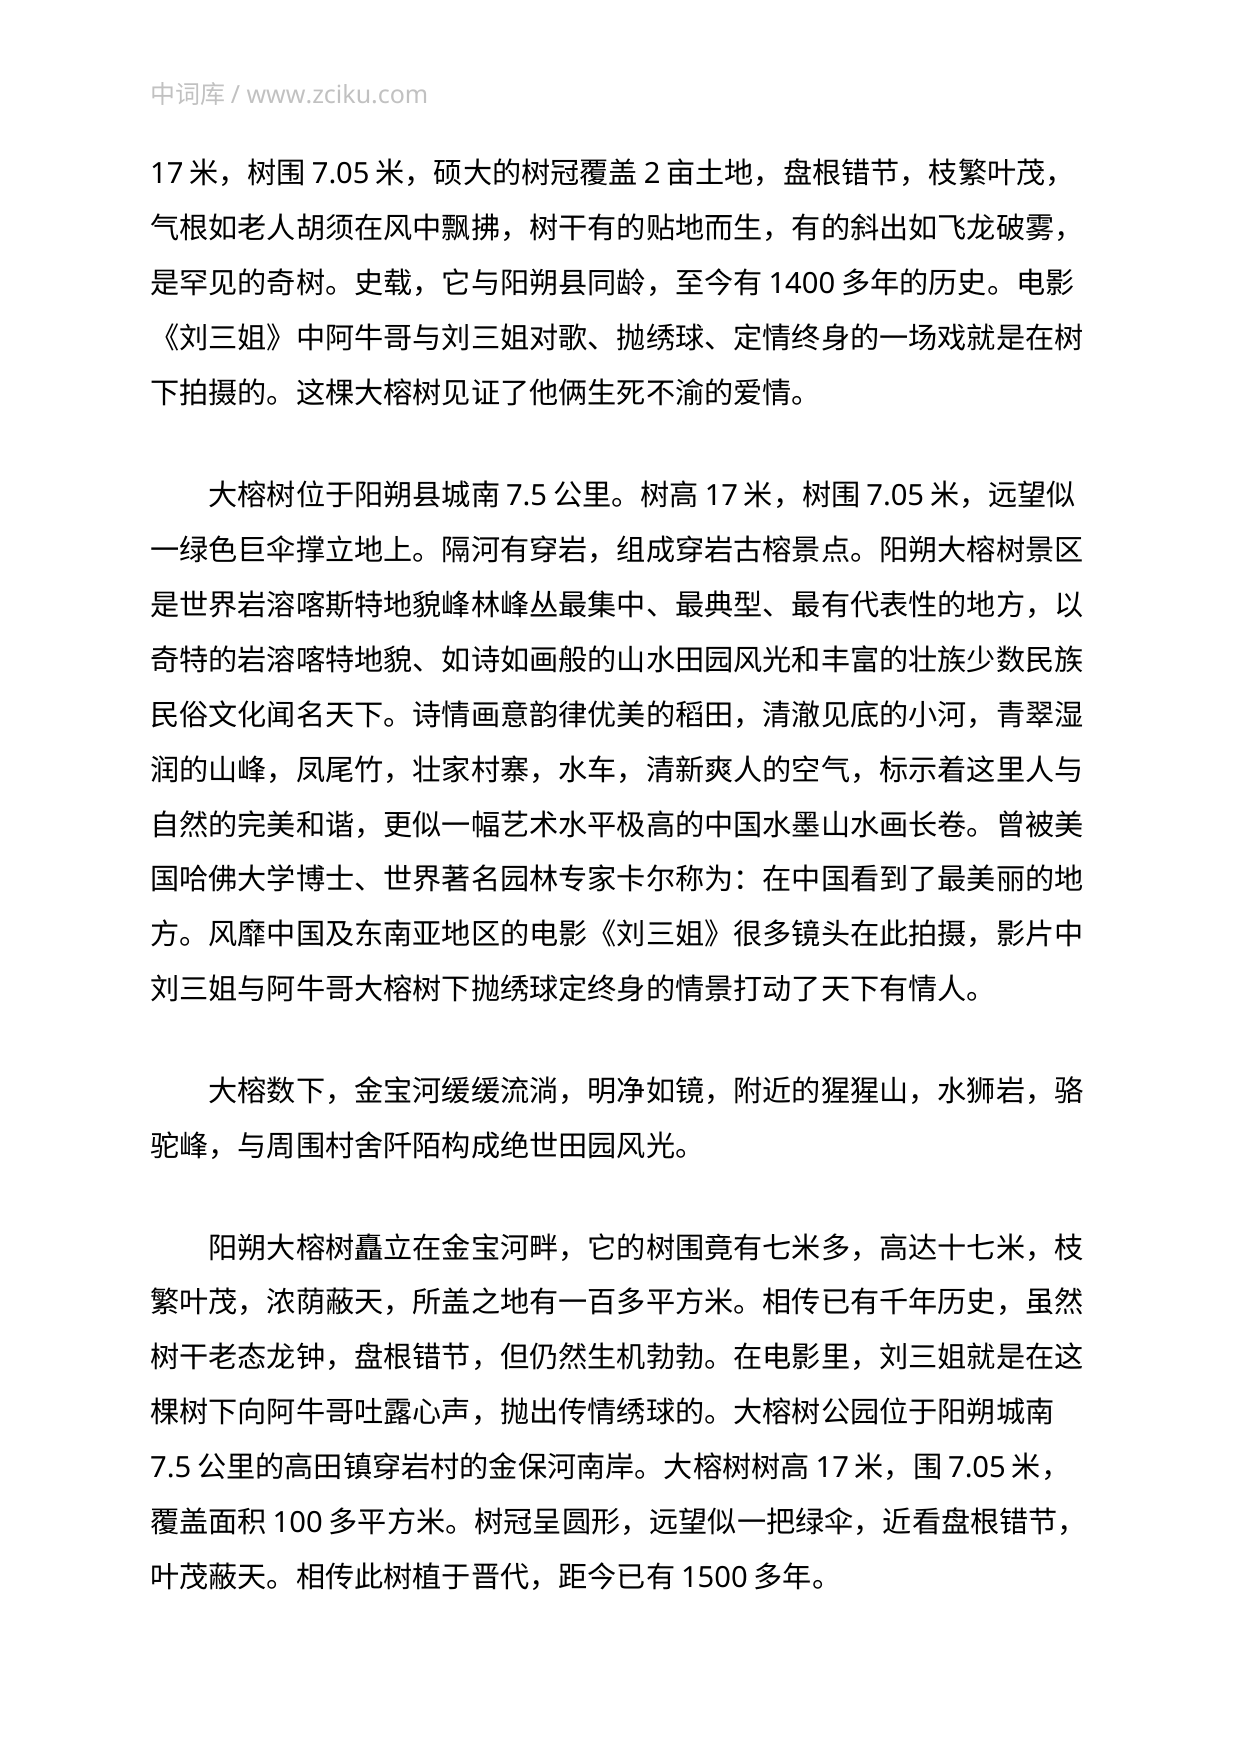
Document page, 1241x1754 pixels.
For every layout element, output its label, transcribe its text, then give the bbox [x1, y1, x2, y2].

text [150, 150, 1090, 412]
text 阳朔大榕树矗立在金宝河畔，它的树围竟有七米多，高达十七米，枝繁叶茂，浓荫蔽天，所盖之地有一百多平方米。相传已有千年历史，虽然树干老态龙钟，盘根错节，但仍然生机勃勃。在电影里，刘三姐就是在这棵树下向阿牛哥吐露心声，抛出传情绣球的。大榕树公园位于阳朔城南7.5公里的高田镇穿岩村的金保河南岸。大榕树树高17米，围7.05米，覆盖面积100多平方米。树冠呈圆形，远望似一把绿伞，近看盘根错节，叶茂蔽天。相传此树植于晋代，距今已有1500多年。 [150, 1224, 1090, 1596]
text 大榕树位于阳朔县城南7.5公里。树高17米，树围7.05米，远望似一绿色巨伞撑立地上。隔河有穿岩，组成穿岩古榕景点。阳朔大榕树景区是世界岩溶喀斯特地貌峰林峰丛最集中、最典型、最有代表性的地方，以奇特的岩溶喀特地貌、如诗如画般的山水田园风光和丰富的壮族少数民族民俗文化闻名天下。诗情画意韵律优美的稻田，清澈见底的小河，青翠湿润的山峰，凤尾竹，壮家村寨，水车，清新爽人的空气，标示着这里人与自然的完美和谐，更似一幅艺术水平极高的中国水墨山水画长卷。曾被美国哈佛大学博士、世界著名园林专家卡尔称为：在中国看到了最美丽的地方。风靡中国及东南亚地区的电影《刘三姐》很多镜头在此拍摄，影片中刘三姐与阿牛哥大榕树下抛绣球定终身的情景打动了天下有情人。 [150, 472, 1090, 1008]
text 大榕数下，金宝河缓缓流淌，明净如镜，附近的猩猩山，水狮岩，骆驼峰，与周围村舍阡陌构成绝世田园风光。 [150, 1067, 1090, 1165]
